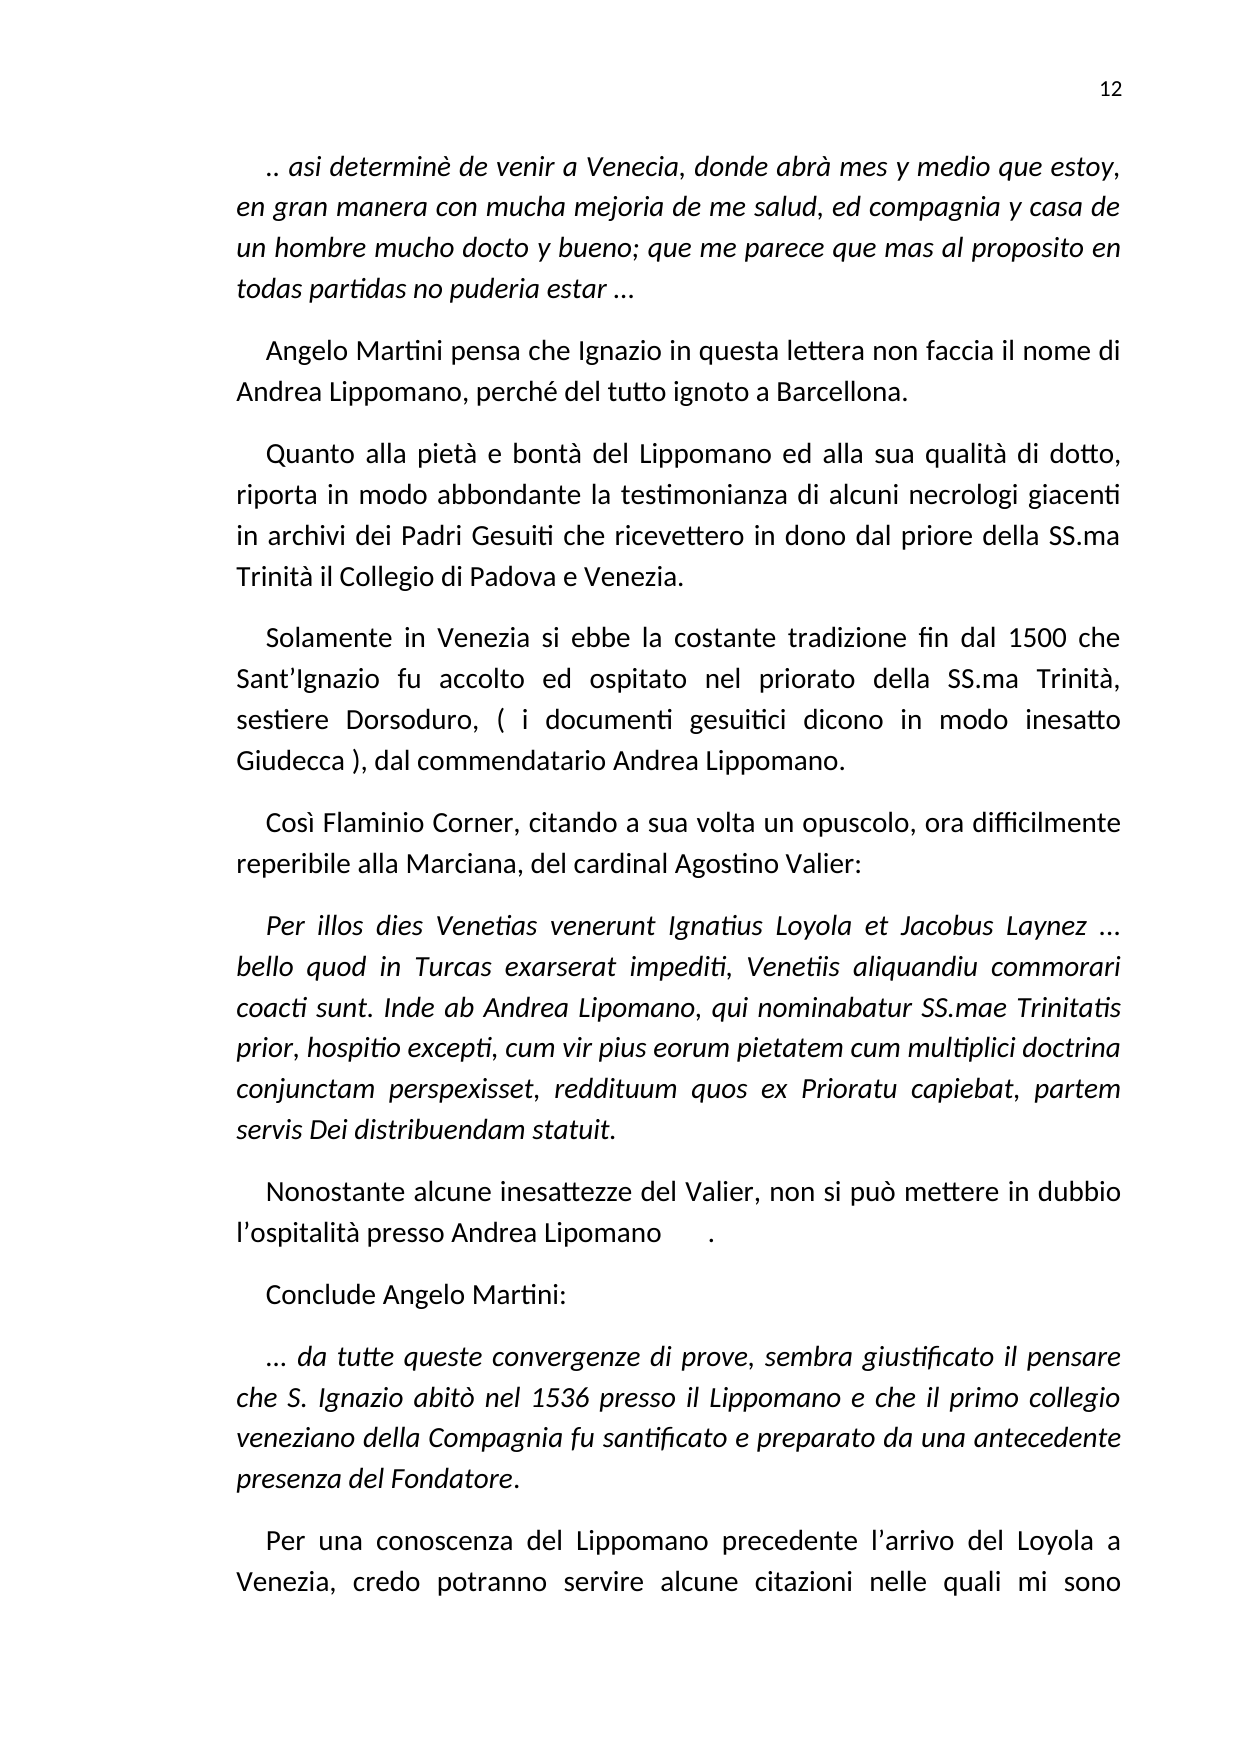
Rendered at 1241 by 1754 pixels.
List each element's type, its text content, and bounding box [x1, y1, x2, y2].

text Così Flaminio Corner, citando a sua volta un opuscolo, ora difficilmente reperibile alla Marciana, del cardinal Agostino Valier: [236, 804, 1122, 881]
text Quanto alla pietà e bontà del Lippomano ed alla sua qualità di dotto, riporta in modo abbondante la testimonianza di alcuni necrologi giacenti in archivi dei Padri Gesuiti che ricevettero in dono dal priore della SS.ma Trinità il Collegio di Padova e Venezia. [236, 435, 1122, 593]
text ... da tutte queste convergenze di prove, sembra giustificato il pensare che S. Ignazio abitò nel 1536 presso il Lippomano e che il primo collegio veneziano della Compagnia fu santificato e preparato da una antecedente presenza del Fondatore. [236, 1338, 1122, 1496]
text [236, 1522, 1122, 1599]
text Per illos dies Venetias venerunt Ignatius Loyola et Jacobus Laynez ... bello quod in Turcas exarserat impediti, Venetiis aliquandiu commorari coacti sunt. Inde ab Andrea Lipomano, qui nominabatur SS.mae Trinitatis prior, hospitio excepti, cum vir pius eorum pietatem cum multiplici doctrina conjunctam perspexisset, reddituum quos ex Prioratu capiebat, partem servis Dei distribuendam statuit. [236, 907, 1122, 1147]
text Conclude Angelo Martini: [236, 1276, 1122, 1312]
text Angelo Martini pensa che Ignazio in questa lettera non faccia il nome di Andrea Lippomano, perché del tutto ignoto a Barcellona. [236, 332, 1122, 409]
text .. asi determinè de venir a Venecia, donde abrà mes y medio que estoy, en gran manera con mucha mejoria de me salud, ed compagnia y casa de un hombre mucho docto y bueno; que me parece que mas al proposito en todas partidas no puderia estar ... [236, 148, 1122, 306]
text Solamente in Venezia si ebbe la costante tradizione fin dal 1500 che Sant’Ignazio fu accolto ed ospitato nel priorato della SS.ma Trinità, sestiere Dorsoduro, ( i documenti gesuitici dicono in modo inesatto Giudecca ), dal commendatario Andrea Lippomano. [236, 619, 1122, 778]
text Nonostante alcune inesattezze del Valier, non si può mettere in dubbio l’ospitalità presso Andrea Lipomano . [236, 1173, 1122, 1250]
